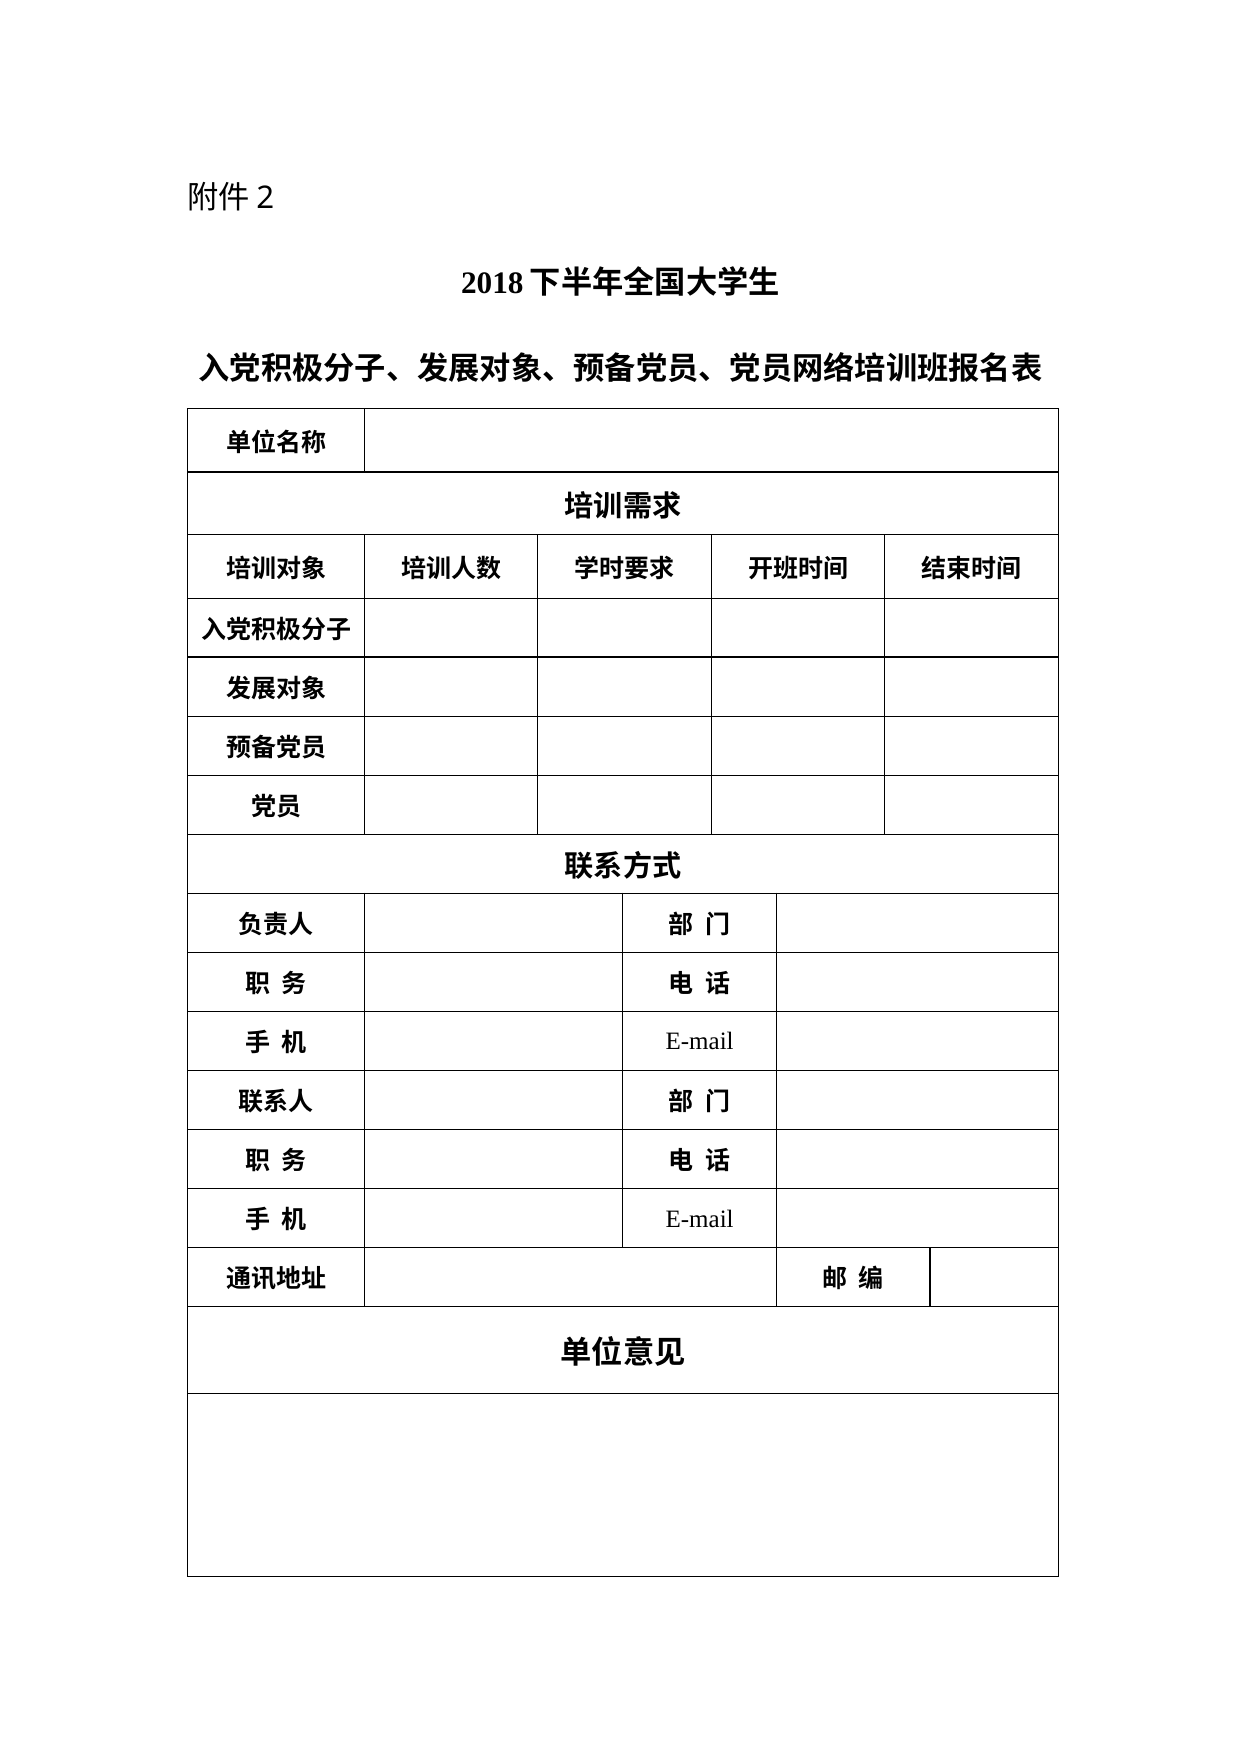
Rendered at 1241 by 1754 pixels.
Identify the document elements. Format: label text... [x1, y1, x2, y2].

table_cell E-mail [623, 1012, 776, 1070]
table_cell 预备党员 [188, 717, 364, 774]
table_cell 手 机 [188, 1189, 364, 1247]
table_cell [365, 717, 537, 774]
table_cell [365, 1012, 622, 1070]
table_header [365, 409, 1058, 471]
table_cell 党员 [188, 776, 364, 834]
table_cell 结束时间 [885, 535, 1058, 597]
table_cell 联系方式 [188, 835, 1058, 893]
table_cell [712, 717, 884, 774]
table_cell [365, 599, 537, 656]
table_cell 培训人数 [365, 535, 537, 597]
table_cell [365, 1130, 622, 1188]
table_cell [365, 1248, 776, 1306]
table_cell [777, 1130, 1058, 1188]
table_cell 部 门 [623, 894, 776, 952]
table_cell [931, 1248, 1058, 1306]
table_cell 职 务 [188, 1130, 364, 1188]
table_cell 入党积极分子 [188, 599, 364, 656]
table_cell [188, 1394, 1058, 1576]
table_cell [712, 658, 884, 716]
table_cell 电 话 [623, 1130, 776, 1188]
table_cell 部 门 [623, 1071, 776, 1129]
table_cell [885, 658, 1058, 716]
table_cell [365, 953, 622, 1011]
table_cell [538, 717, 711, 774]
table_cell [365, 894, 622, 952]
table_cell 单位意见 [188, 1307, 1058, 1393]
table_cell 学时要求 [538, 535, 711, 597]
table_cell [777, 1071, 1058, 1129]
table_cell [538, 658, 711, 716]
table_cell [365, 658, 537, 716]
table_cell 培训对象 [188, 535, 364, 597]
table_cell 电 话 [623, 953, 776, 1011]
table_cell 邮 编 [777, 1248, 929, 1306]
table_cell 发展对象 [188, 658, 364, 716]
table_cell [538, 599, 711, 656]
table_header 单位名称 [188, 409, 364, 471]
table_cell [365, 1071, 622, 1129]
text 入党积极分子、发展对象、预备党员、党员网络培训班报名表 [187, 323, 1053, 408]
table_cell [885, 599, 1058, 656]
table_cell [538, 776, 711, 834]
table_cell 通讯地址 [188, 1248, 364, 1306]
table_cell 职 务 [188, 953, 364, 1011]
table_cell E-mail [623, 1189, 776, 1247]
table_cell [777, 1012, 1058, 1070]
table_cell [885, 717, 1058, 774]
table_cell [777, 1189, 1058, 1247]
table_cell [365, 776, 537, 834]
table_cell [777, 953, 1058, 1011]
table_cell [365, 1189, 622, 1247]
table_cell 培训需求 [188, 473, 1058, 534]
table_cell [777, 894, 1058, 952]
table_cell 联系人 [188, 1071, 364, 1129]
text 附件2 [187, 152, 1053, 237]
table_cell 手 机 [188, 1012, 364, 1070]
table_cell [712, 599, 884, 656]
text 2018下半年全国大学生 [187, 237, 1053, 323]
table_cell 开班时间 [712, 535, 884, 597]
table_cell [712, 776, 884, 834]
table_cell [885, 776, 1058, 834]
table_cell 负责人 [188, 894, 364, 952]
